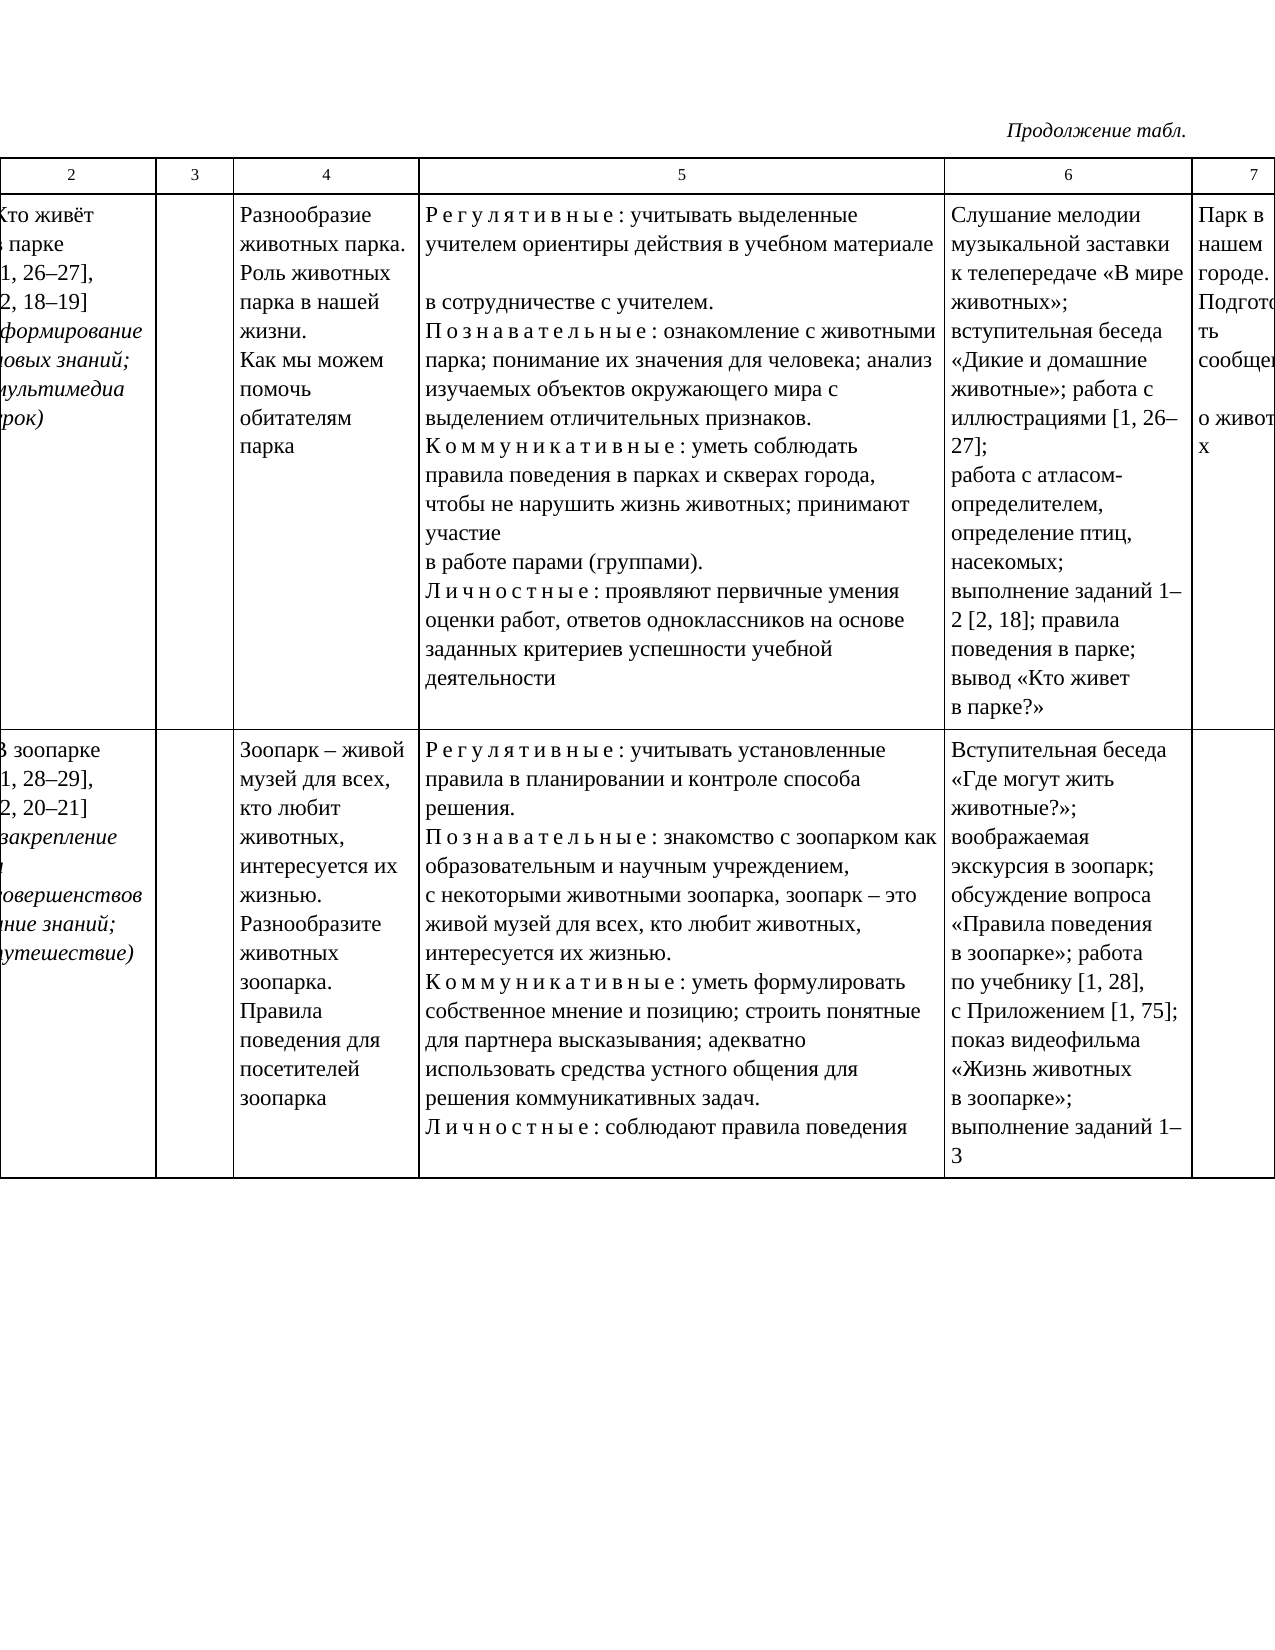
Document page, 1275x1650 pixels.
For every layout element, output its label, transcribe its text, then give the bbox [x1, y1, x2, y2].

table_cell Парк в нашем городе. Подготовить сообщение о животных [1193, 195, 1274, 729]
table_cell Зоопарк – живой музей для всех, кто любит животных, интересуется их жизнью. Разнообразите животных зоопарка. Правила поведения для посетителей зоопарка [234, 730, 418, 1177]
table_cell [1193, 730, 1274, 1177]
table_header 4 [234, 159, 418, 193]
text Продолжение табл. [177, 118, 1186, 142]
table_cell Регулятивные: учитывать установленные правила в планировании и контроле способа решения. Познавательные: знакомство с зоопарком как образовательным и научным учреждением, с некоторыми животными зоопарка, зоопарк – это живой музей для всех, кто любит животных, интересуется их жизнью. Коммуникативные: уметь формулировать собственное мнение и позицию; строить понятные для партнера высказывания; адекватно использовать средства устного общения для решения коммуникативных задач. Личностные: соблюдают правила поведения [420, 730, 944, 1177]
table_cell Вступительная беседа «Где могут жить животные?»; воображаемая экскурсия в зоопарк; обсуждение вопроса «Правила поведения в зоопарке»; работа по учебнику [1, 28], с Приложением [1, 75]; показ видеофильма «Жизнь животных в зоопарке»; выполнение заданий 1–3 [945, 730, 1191, 1177]
table_header 6 [945, 159, 1191, 193]
table_cell [157, 195, 233, 729]
table_cell Слушание мелодии музыкальной заставки к телепередаче «В мире животных»; вступительная беседа «Дикие и домашние животные»; работа с иллюстрациями [1, 26–27]; работа с атласом-определителем, определение птиц, насекомых; выполнение заданий 1–2 [2, 18]; правила поведения в парке; вывод «Кто живет в парке?» [945, 195, 1191, 729]
table_cell В зоопарке [1, 28–29], [2, 20–21] (закрепление и совершенствование знаний; путешествие) [1, 730, 155, 1177]
table_cell Разнообразие животных парка. Роль животных парка в нашей жизни. Как мы можем помочь обитателям парка [234, 195, 418, 729]
table_header 3 [157, 159, 233, 193]
table_cell Кто живёт в парке [1, 26–27], [2, 18–19] (формирование новых знаний; мультимедиа урок) [1, 195, 155, 729]
table_header 5 [420, 159, 944, 193]
table_header 2 [1, 159, 155, 193]
table_cell [157, 730, 233, 1177]
table_header 7 [1193, 159, 1274, 193]
table_cell Регулятивные: учитывать выделенные учителем ориентиры действия в учебном материале в сотрудничестве с учителем. Познавательные: ознакомление с животными парка; понимание их значения для человека; анализ изучаемых объектов окружающего мира с выделением отличительных признаков. Коммуникативные: уметь соблюдать правила поведения в парках и скверах города, чтобы не нарушить жизнь животных; принимают участие в работе парами (группами). Личностные: проявляют первичные умения оценки работ, ответов одноклассников на основе заданных критериев успешности учебной деятельности [420, 195, 944, 729]
